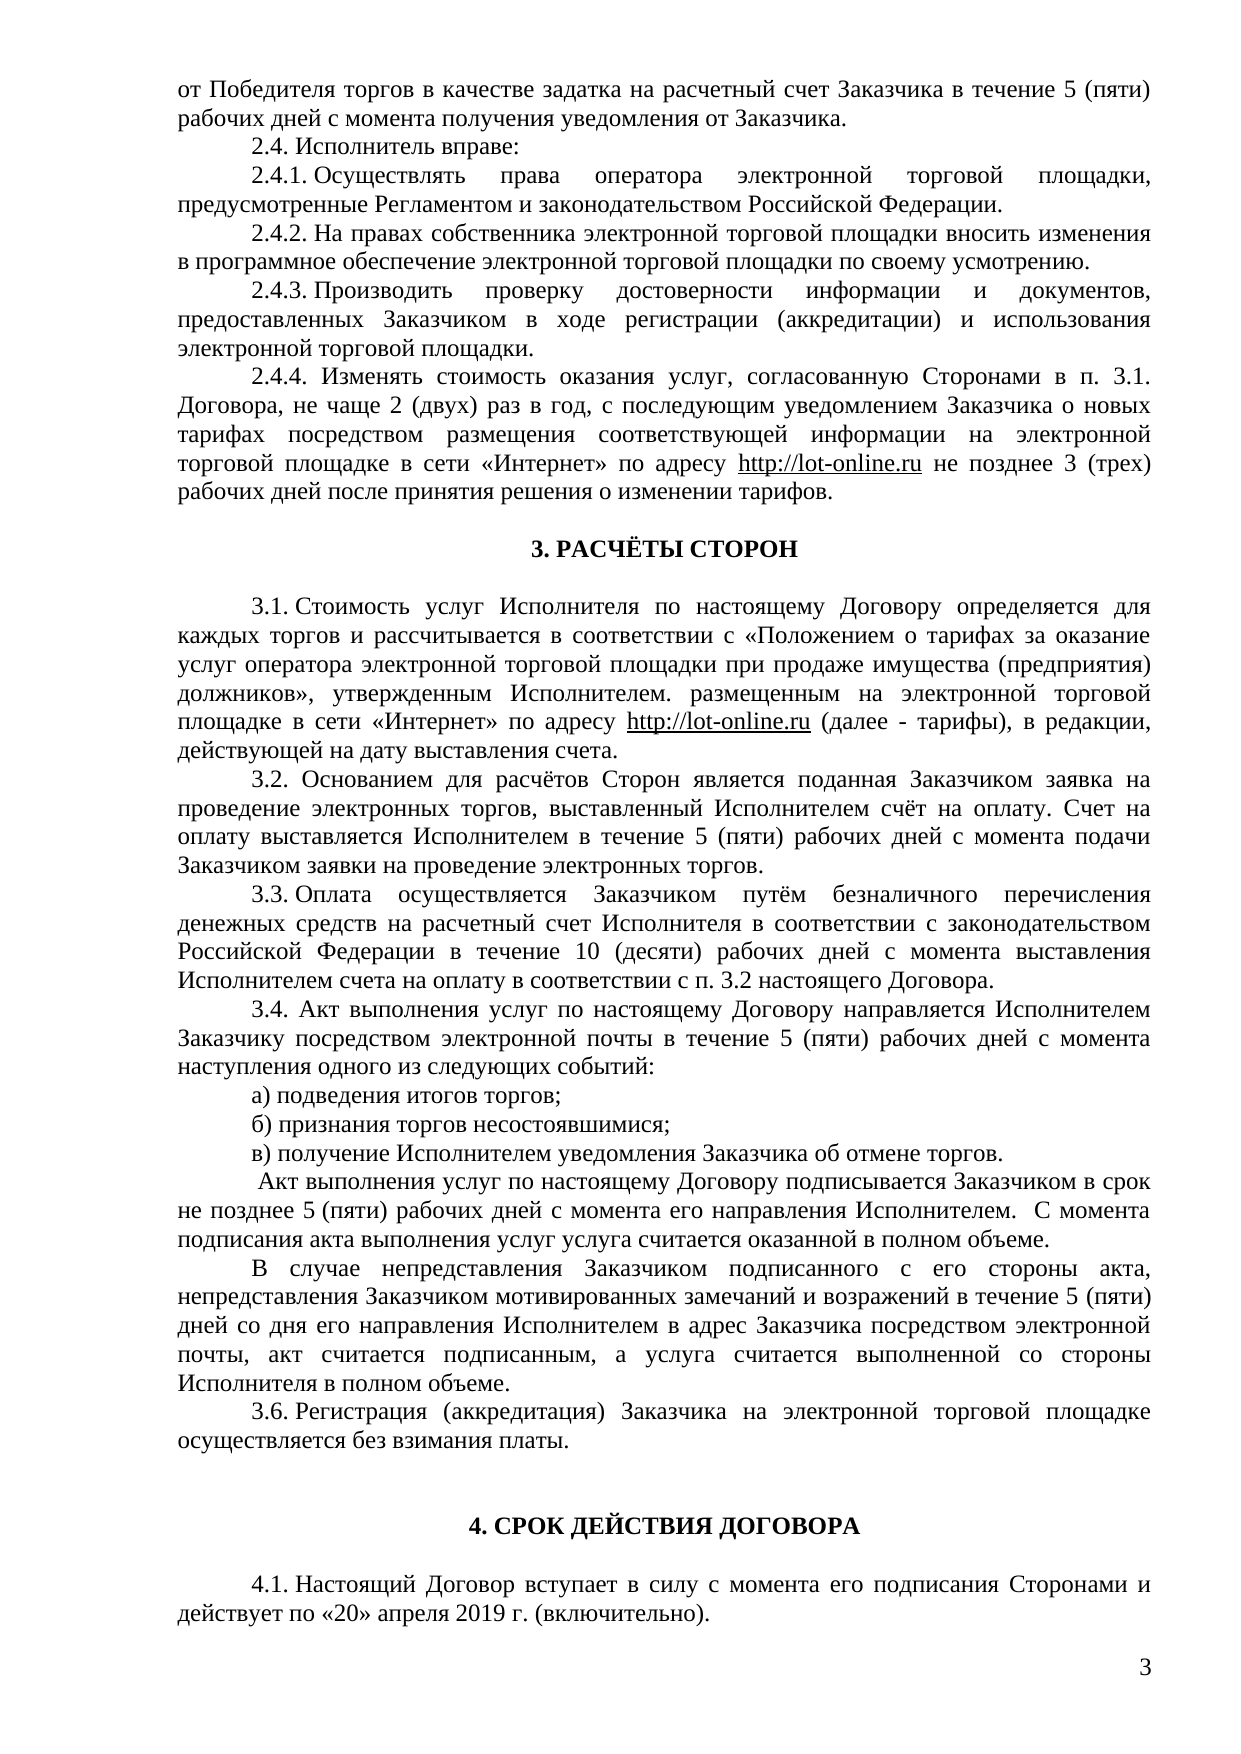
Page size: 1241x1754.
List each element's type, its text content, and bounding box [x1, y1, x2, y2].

text 2.4.4. Изменять стоимость оказания услуг, согласованную Сторонами в п. 3.1. Договора, не чаще 2 (двух) раз в год, с последующим уведомлением Заказчика о новых тарифах посредством размещения соответствующей информации на электронной торговой площадке в сети «Интернет» по адресу http://lot-online.ru не позднее 3 (трех) рабочих дней после принятия решения о изменении тарифов. [177, 361, 1152, 505]
text 2.4.1. Осуществлять права оператора электронной торговой площадки, предусмотренные Регламентом и законодательством Российской Федерации. [177, 160, 1152, 218]
text а) подведения итогов торгов; [177, 1080, 1152, 1109]
text 3.3. Оплата осуществляется Заказчиком путём безналичного перечисления денежных средств на расчетный счет Исполнителя в соответствии с законодательством Российской Федерации в течение 10 (десяти) рабочих дней с момента выставления Исполнителем счета на оплату в соответствии с п. 3.2 настоящего Договора. [177, 879, 1152, 994]
text б) признания торгов несостоявшимися; [177, 1109, 1152, 1138]
text 2.4. Исполнитель вправе: [177, 131, 1152, 160]
text 4.1. Настоящий Договор вступает в силу с момента его подписания Сторонами и действует по «20» апреля 2019 г. (включительно). [177, 1569, 1152, 1626]
text Акт выполнения услуг по настоящему Договору подписывается Заказчиком в срок не позднее 5 (пяти) рабочих дней с момента его направления Исполнителем. С момента подписания акта выполнения услуг услуга считается оказанной в полном объеме. [177, 1166, 1152, 1253]
text 4. СРОК ДЕЙСТВИЯ ДОГОВОРА [177, 1511, 1152, 1540]
text 3. РАСЧЁТЫ СТОРОН [177, 534, 1152, 563]
text 3.2. Основанием для расчётов Сторон является поданная Заказчиком заявка на проведение электронных торгов, выставленный Исполнителем счёт на оплату. Счет на оплату выставляется Исполнителем в течение 5 (пяти) рабочих дней с момента подачи Заказчиком заявки на проведение электронных торгов. [177, 764, 1152, 879]
text 2.4.3. Производить проверку достоверности информации и документов, предоставленных Заказчиком в ходе регистрации (аккредитации) и использования электронной торговой площадки. [177, 275, 1152, 361]
text В случае непредставления Заказчиком подписанного с его стороны акта, непредставления Заказчиком мотивированных замечаний и возражений в течение 5 (пяти) дней со дня его направления Исполнителем в адрес Заказчика посредством электронной почты, акт считается подписанным, а услуга считается выполненной со стороны Исполнителя в полном объеме. [177, 1253, 1152, 1396]
text в) получение Исполнителем уведомления Заказчика об отмене торгов. [177, 1138, 1152, 1166]
text 2.4.2. На правах собственника электронной торговой площадки вносить изменения в программное обеспечение электронной торговой площадки по своему усмотрению. [177, 218, 1152, 275]
text 3.1. Стоимость услуг Исполнителя по настоящему Договору определяется для каждых торгов и рассчитывается в соответствии с «Положением о тарифах за оказание услуг оператора электронной торговой площадки при продаже имущества (предприятия) должников», утвержденным Исполнителем. размещенным на электронной торговой площадке в сети «Интернет» по адресу http://lot-online.ru (далее - тарифы), в редакции, действующей на дату выставления счета. [177, 591, 1152, 764]
text 3.6. Регистрация (аккредитация) Заказчика на электронной торговой площадке осуществляется без взимания платы. [177, 1396, 1152, 1454]
text 3.4. Акт выполнения услуг по настоящему Договору направляется Исполнителем Заказчику посредством электронной почты в течение 5 (пяти) рабочих дней с момента наступления одного из следующих событий: [177, 994, 1152, 1080]
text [177, 74, 1152, 131]
